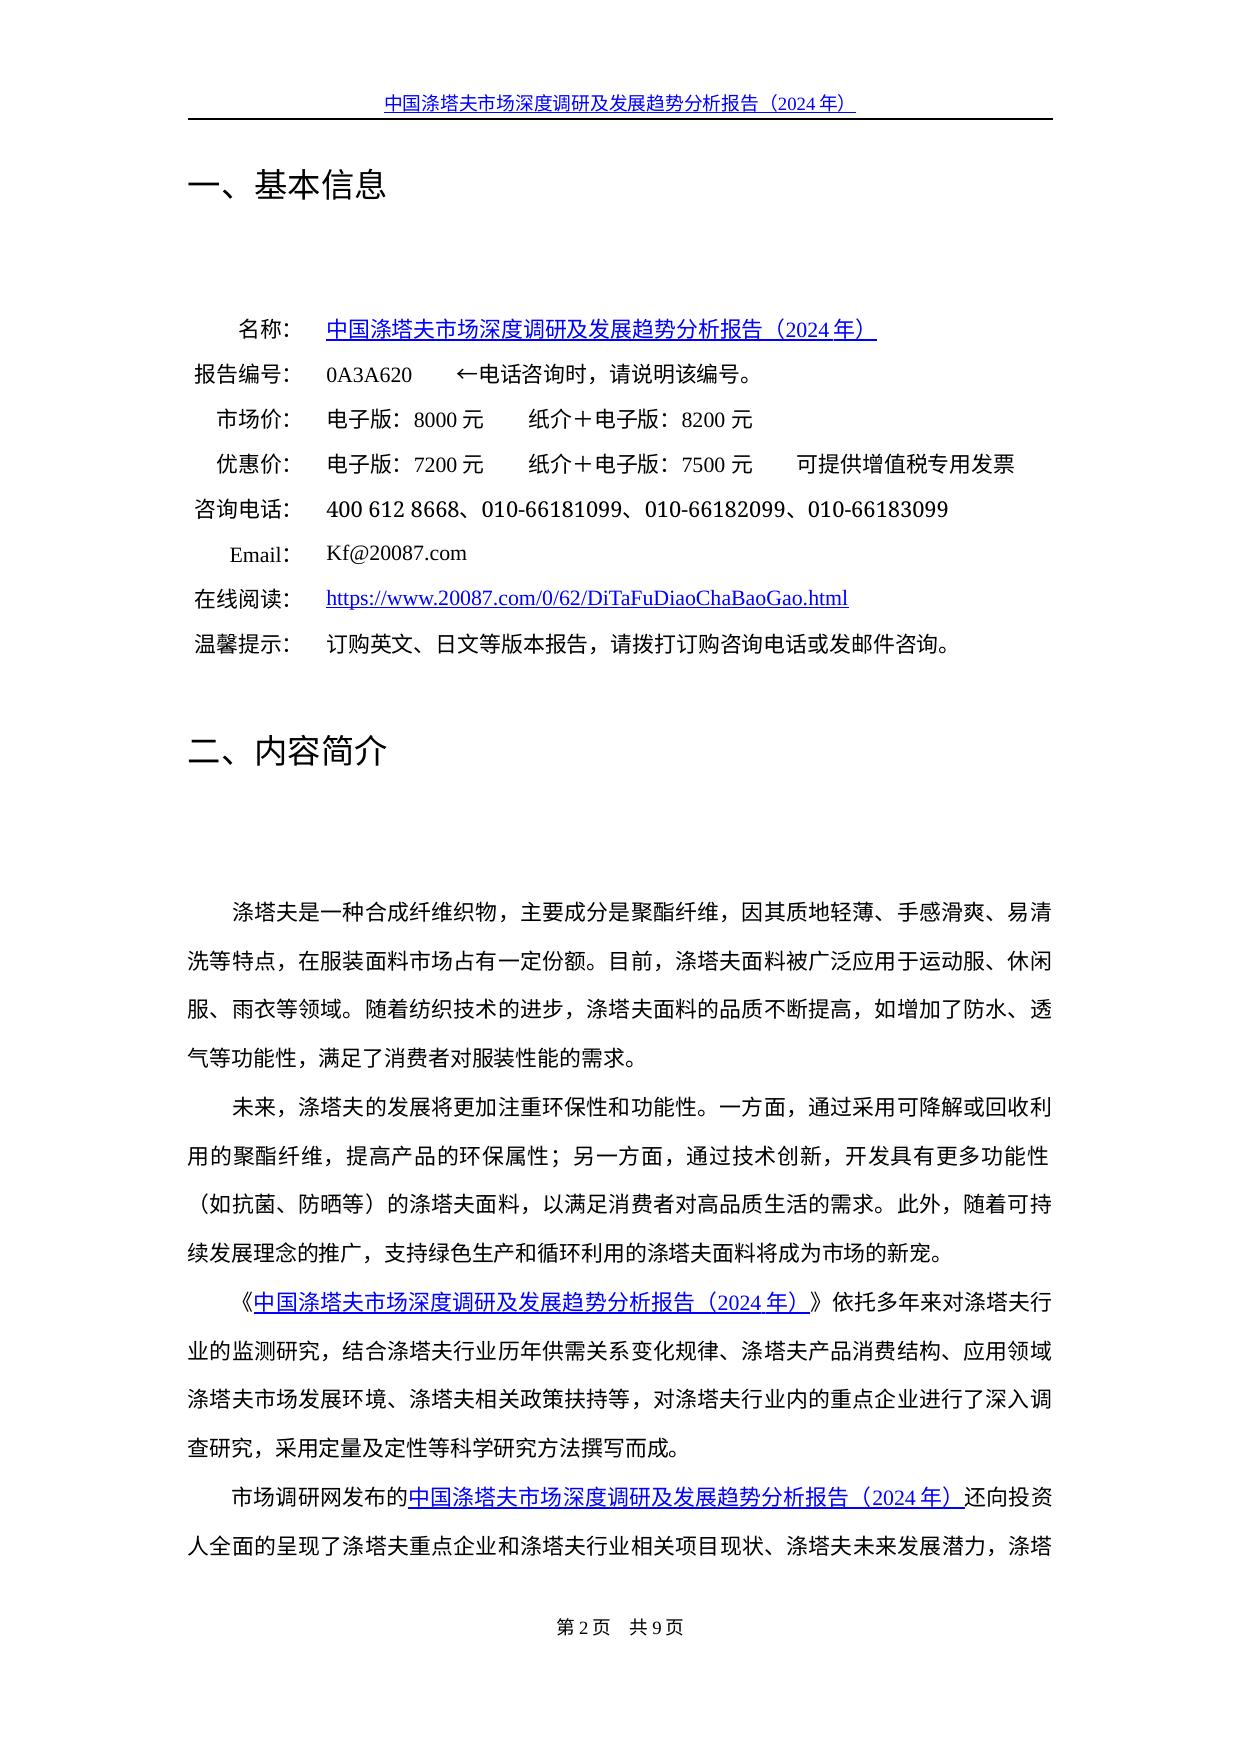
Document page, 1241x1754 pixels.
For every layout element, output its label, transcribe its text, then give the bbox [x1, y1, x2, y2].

title 一、基本信息 [187, 150, 1053, 215]
table_cell 报告编号： [167, 357, 315, 402]
table_cell 订购英文、日文等版本报告，请拨打订购咨询电话或发邮件咨询。 [315, 627, 1073, 672]
title 二、内容简介 [187, 717, 1053, 782]
table_cell 优惠价： [167, 447, 315, 492]
table_cell 咨询电话： [167, 492, 315, 537]
table_header 名称： [167, 312, 315, 357]
table_cell Kf@20087.com [315, 537, 1073, 582]
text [187, 894, 1053, 1561]
table_cell Email： [167, 537, 315, 582]
table_cell 市场价： [167, 402, 315, 447]
table_cell 电子版：7200 元 纸介＋电子版：7500 元 可提供增值税专用发票 [315, 447, 1073, 492]
table_cell 电子版：8000 元 纸介＋电子版：8200 元 [315, 402, 1073, 447]
table_cell 0A3A620 ←电话咨询时，请说明该编号。 [315, 357, 1073, 402]
table_cell 400 612 8668、010-66181099、010-66182099、010-66183099 [315, 492, 1073, 537]
table_cell [315, 582, 1073, 627]
table_cell 温馨提示： [167, 627, 315, 672]
table_cell 在线阅读： [167, 582, 315, 627]
table_header 中国涤塔夫市场深度调研及发展趋势分析报告（2024年） [315, 312, 1073, 357]
